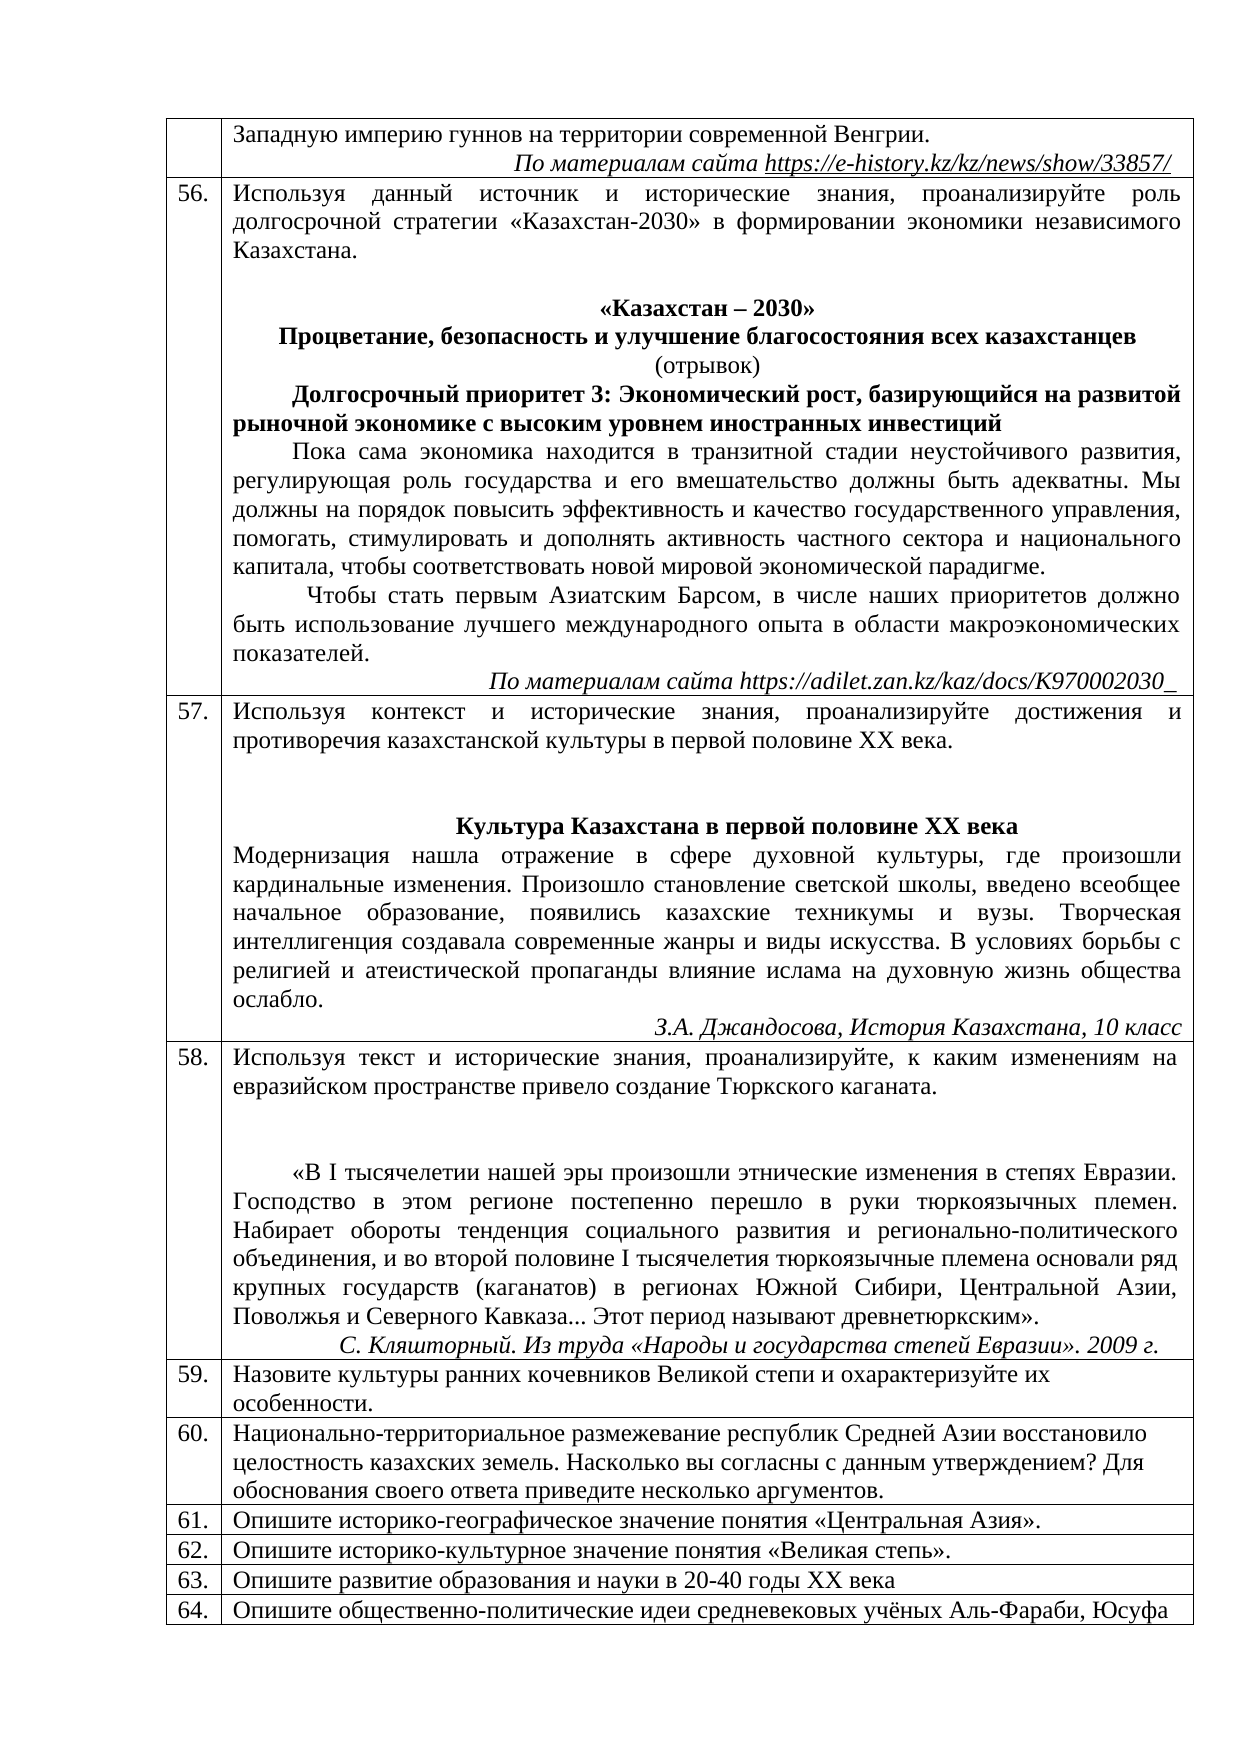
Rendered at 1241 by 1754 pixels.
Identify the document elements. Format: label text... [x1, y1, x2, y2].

table_cell Опишите историко-географическое значение понятия «Центральная Азия». [222, 1505, 1193, 1534]
table_cell [167, 1565, 221, 1594]
table_cell [167, 1505, 221, 1534]
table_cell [222, 1595, 1193, 1623]
table_cell [167, 1418, 221, 1504]
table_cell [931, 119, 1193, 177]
table_cell Опишите историко-культурное значение понятия «Великая степь». [222, 1535, 1193, 1564]
table_cell [167, 696, 221, 1041]
table_cell Используя данный источник и исторические знания, проанализируйте роль долгосрочной стратегии «Казахстан-2030» в формировании экономики независимого Казахстана. «Казахстан – 2030» Процветание, безопасность и улучшение благосостояния всех казахстанцев (отрывок) Долгосрочный приоритет 3: Экономический рост, базирующийся на развитой рыночной экономике с высоким уровнем иностранных инвестиций Пока сама экономика находится в транзитной стадии неустойчивого развития, регулирующая роль государства и его вмешательство должны быть адекватны. Мы должны на порядок повысить эффективность и качество государственного управления, помогать, стимулировать и дополнять активность частного сектора и национального капитала, чтобы соответствовать новой мировой экономической парадигме. Чтобы стать первым Азиатским Барсом, в числе наших приоритетов должно быть использование лучшего международного опыта в области макроэкономических показателей. По материалам сайта https://adilet.zan.kz/kaz/docs/K970002030_ [222, 178, 1193, 695]
table_cell Национально-территориальное размежевание республик Средней Азии восстановило целостность казахских земель. Насколько вы согласны с данным утверждением? Для обоснования своего ответа приведите несколько аргументов. [222, 1418, 1193, 1504]
table_cell [167, 1535, 221, 1564]
table_cell Используя текст и исторические знания, проанализируйте, к каким изменениям на евразийском пространстве привело создание Тюркского каганата. «В I тысячелетии нашей эры произошли этнические изменения в степях Евразии. Господство в этом регионе постепенно перешло в руки тюркоязычных племен. Набирает обороты тенденция социального развития и регионально-политического объединения, и во второй половине I тысячелетия тюркоязычные племена основали ряд крупных государств (каганатов) в регионах Южной Сибири, Центральной Азии, Поволжья и Северного Кавказа... Этот период называют древнетюркским». С. Кляшторный. Из труда «Народы и государства степей Евразии». 2009 г. [222, 1042, 1193, 1358]
table_cell [167, 1042, 221, 1358]
table_cell [167, 1360, 221, 1417]
table_cell Используя контекст и исторические знания, проанализируйте достижения и противоречия казахстанской культуры в первой половине ХХ века. Культура Казахстана в первой половине ХХ века Модернизация нашла отражение в сфере духовной культуры, где произошли кардинальные изменения. Произошло становление светской школы, введено всеобщее начальное образование, появились казахские техникумы и вузы. Творческая интеллигенция создавала современные жанры и виды искусства. В условиях борьбы с религией и атеистической пропаганды влияние ислама на духовную жизнь общества ослабло. З.А. Джандосова, История Казахстана, 10 класс [222, 696, 1193, 1041]
table_cell Назовите культуры ранних кочевников Великой степи и охарактеризуйте их особенности. [222, 1360, 1193, 1417]
table_cell Опишите развитие образования и науки в 20-40 годы ХХ века [222, 1565, 1193, 1594]
table_cell [167, 1595, 221, 1623]
table_cell [167, 119, 221, 177]
table_cell [167, 178, 221, 695]
